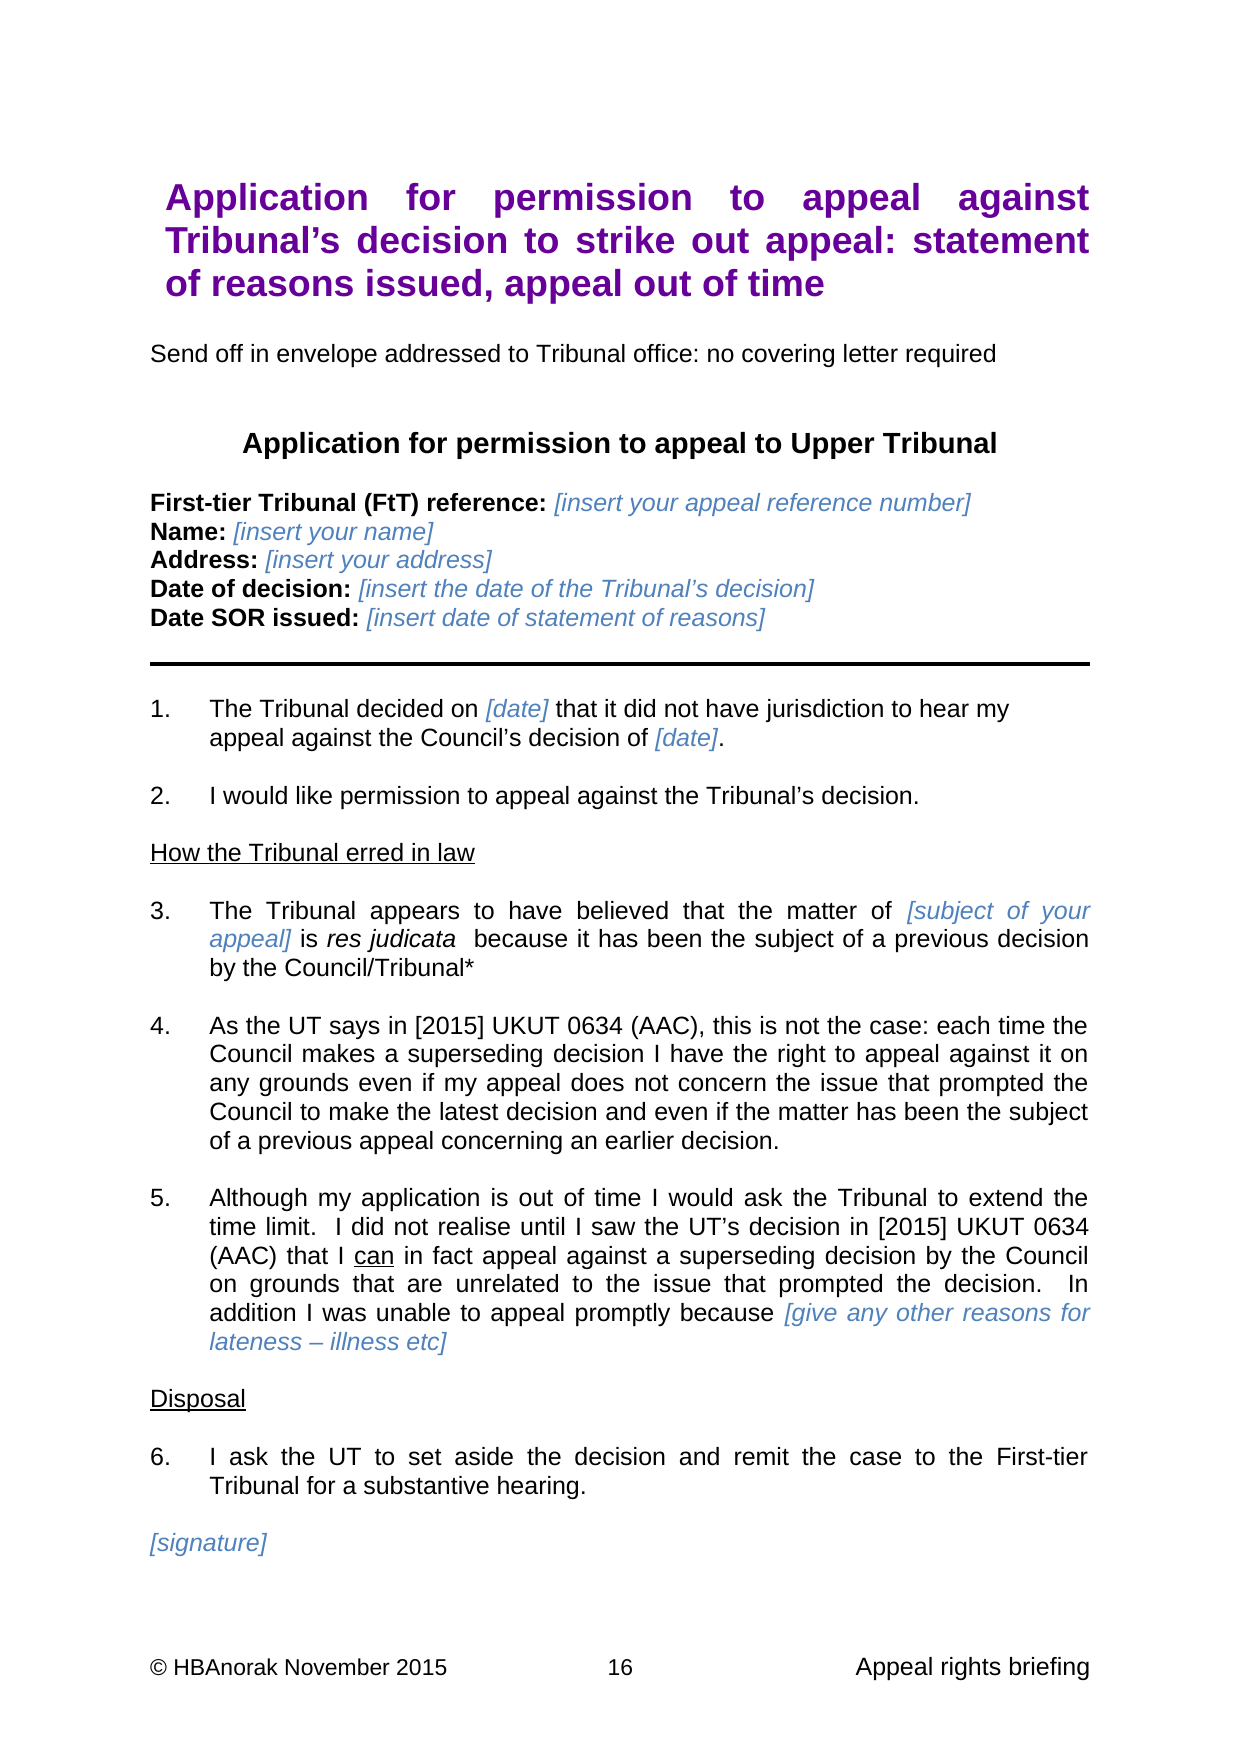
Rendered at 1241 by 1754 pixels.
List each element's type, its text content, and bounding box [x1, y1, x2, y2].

text Address: [insert your address] [150, 545, 1090, 574]
list How the Tribunal erred in law [150, 838, 1090, 867]
list I would like permission to appeal against the Tribunal’s decision. [150, 781, 1090, 809]
text First-tier Tribunal (FtT) reference: [insert your appeal reference number] [150, 488, 1090, 517]
text [signature] [150, 1528, 1090, 1557]
text Date of decision: [insert the date of the Tribunal’s decision] [150, 574, 1090, 603]
text Send off in envelope addressed to Tribunal office: no covering letter required [150, 339, 1090, 368]
list As the UT says in [2015] UKUT 0634 (AAC), this is not the case: each time the Council makes a superseding decision I have the right to appeal against it on any grounds even if my appeal does not concern the issue that prompted the Council to make the latest decision and even if the matter has been the subject of a previous appeal concerning an earlier decision. [150, 1011, 1090, 1154]
list I ask the UT to set aside the decision and remit the case to the First-tier Tribunal for a substantive hearing. [150, 1442, 1090, 1499]
list The Tribunal appears to have believed that the matter of [subject of your appeal] is res judicata because it has been the subject of a previous decision by the Council/Tribunal* [150, 896, 1090, 982]
subtitle Application for permission to appeal against Tribunal’s decision to strike out appeal: statement of reasons issued, appeal out of time [165, 175, 1090, 304]
text Date SOR issued: [insert date of statement of reasons] [150, 603, 1090, 632]
text Name: [insert your name] [150, 517, 1090, 545]
text Application for permission to appeal to Upper Tribunal [150, 426, 1090, 459]
list Although my application is out of time I would ask the Tribunal to extend the time limit. I did not realise until I saw the UT’s decision in [2015] UKUT 0634 (AAC) that I can in fact appeal against a superseding decision by the Council on grounds that are unrelated to the issue that prompted the decision. In addition I was unable to appeal promptly because [give any other reasons for lateness – illness etc] [150, 1183, 1090, 1356]
list The Tribunal decided on [date] that it did not have jurisdiction to hear my appeal against the Council’s decision of [date]. [150, 694, 1090, 752]
list Disposal [150, 1384, 1090, 1413]
